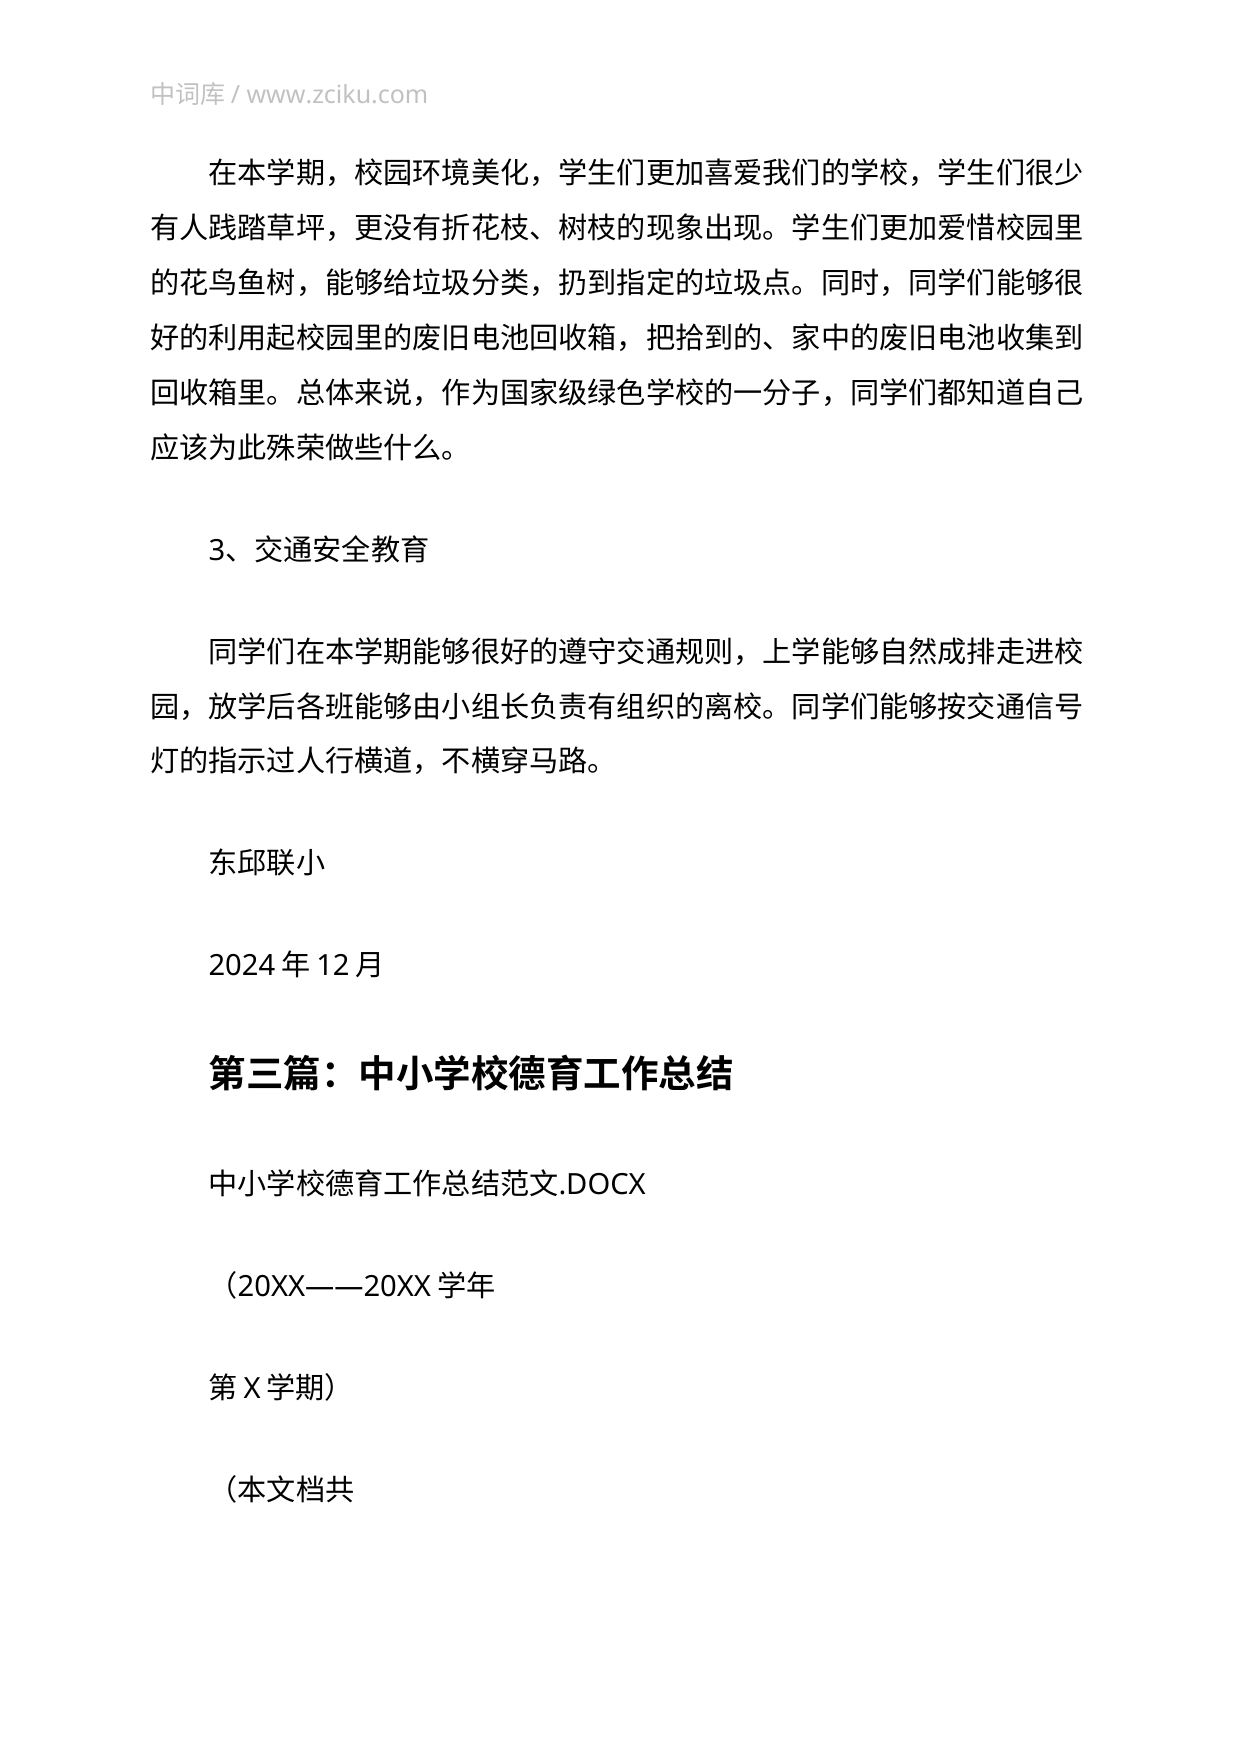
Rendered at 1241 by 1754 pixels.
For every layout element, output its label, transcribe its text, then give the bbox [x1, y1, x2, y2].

text 中小学校德育工作总结范文.DOCX [150, 1161, 1090, 1203]
text 同学们在本学期能够很好的遵守交通规则，上学能够自然成排走进校园，放学后各班能够由小组长负责有组织的离校。同学们能够按交通信号灯的指示过人行横道，不横穿马路。 [150, 628, 1090, 780]
text 第X学期） [150, 1365, 1090, 1407]
text 3、交通安全教育 [150, 526, 1090, 569]
text （20XX——20XX学年 [150, 1263, 1090, 1305]
text 东邱联小 [150, 840, 1090, 882]
text 第三篇：中小学校德育工作总结 [150, 1043, 1090, 1098]
text 在本学期，校园环境美化，学生们更加喜爱我们的学校，学生们很少有人践踏草坪，更没有折花枝、树枝的现象出现。学生们更加爱惜校园里的花鸟鱼树，能够给垃圾分类，扔到指定的垃圾点。同时，同学们能够很好的利用起校园里的废旧电池回收箱，把拾到的、家中的废旧电池收集到回收箱里。总体来说，作为国家级绿色学校的一分子，同学们都知道自己应该为此殊荣做些什么。 [150, 150, 1090, 467]
text 2024年12月 [150, 942, 1090, 984]
text （本文档共 [150, 1467, 1090, 1509]
